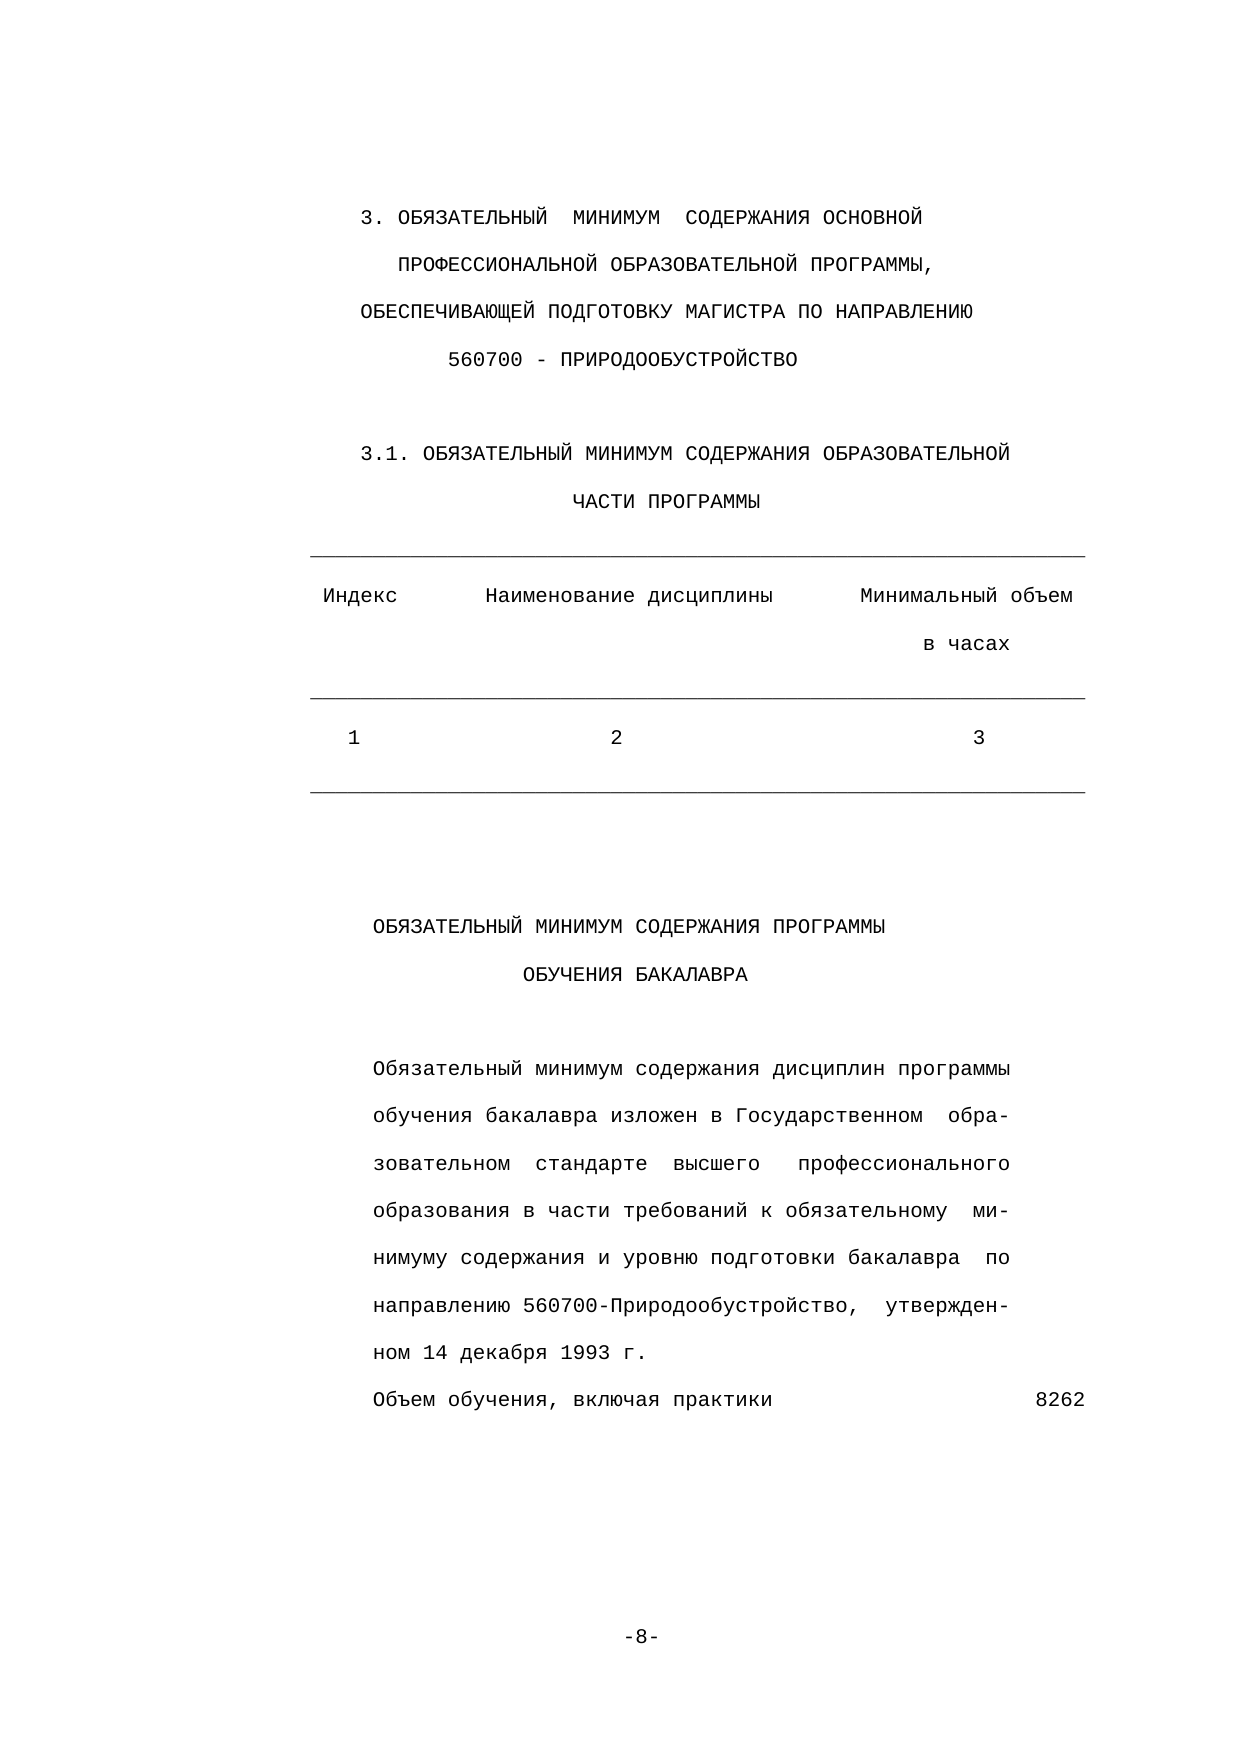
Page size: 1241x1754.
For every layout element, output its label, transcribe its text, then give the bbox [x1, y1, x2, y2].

text 3.1. ОБЯЗАТЕЛЬHЫЙ МИHИМУМ СОДЕРЖАHИЯ ОБРАЗОВАТЕЛЬHОЙ [148, 443, 1152, 467]
text -8- [148, 1626, 1152, 1649]
text нимуму содержания и уровню подготовки бакалавра по [148, 1247, 1152, 1271]
text обучения бакалавра изложен в Государственном обра- [148, 1105, 1152, 1129]
text ______________________________________________________________ [148, 538, 1152, 562]
text Объем обучения, включая практики 8262 [148, 1389, 1152, 1413]
text направлению 560700-Природообустройство, утвержден- [148, 1294, 1152, 1318]
text Обязательный минимум содержания дисциплин программы [148, 1058, 1152, 1082]
text ном 14 декабря 1993 г. [148, 1342, 1152, 1366]
text ______________________________________________________________ [148, 680, 1152, 703]
text 1 2 3 [148, 727, 1152, 751]
text 3. ОБЯЗАТЕЛЬНЫЙ МИНИМУМ СОДЕРЖАНИЯ ОСНОВНОЙ [148, 207, 1152, 231]
text ОБЕСПЕЧИВАЮЩЕЙ ПОДГОТОВКУ МАГИСТРА ПО НАПРАВЛЕНИЮ [148, 301, 1152, 325]
text ПРОФЕССИОНАЛЬНОЙ ОБРАЗОВАТЕЛЬНОЙ ПРОГРАММЫ, [148, 254, 1152, 278]
text ОБЯЗАТЕЛЬНЫЙ МИНИМУМ СОДЕРЖАНИЯ ПРОГРАММЫ [148, 916, 1152, 940]
text в часах [148, 632, 1152, 656]
text 560700 - ПРИРОДООБУСТРОЙСТВО [148, 349, 1152, 372]
text зовательном стандарте высшего профессионального [148, 1153, 1152, 1176]
text ______________________________________________________________ [148, 774, 1152, 798]
text ЧАСТИ ПРОГРАММЫ [148, 491, 1152, 514]
text Индекс Наименование дисциплины Минимальный объем [148, 585, 1152, 609]
text образования в части требований к обязательному ми- [148, 1200, 1152, 1224]
text ОБУЧЕНИЯ БАКАЛАВРА [148, 963, 1152, 987]
